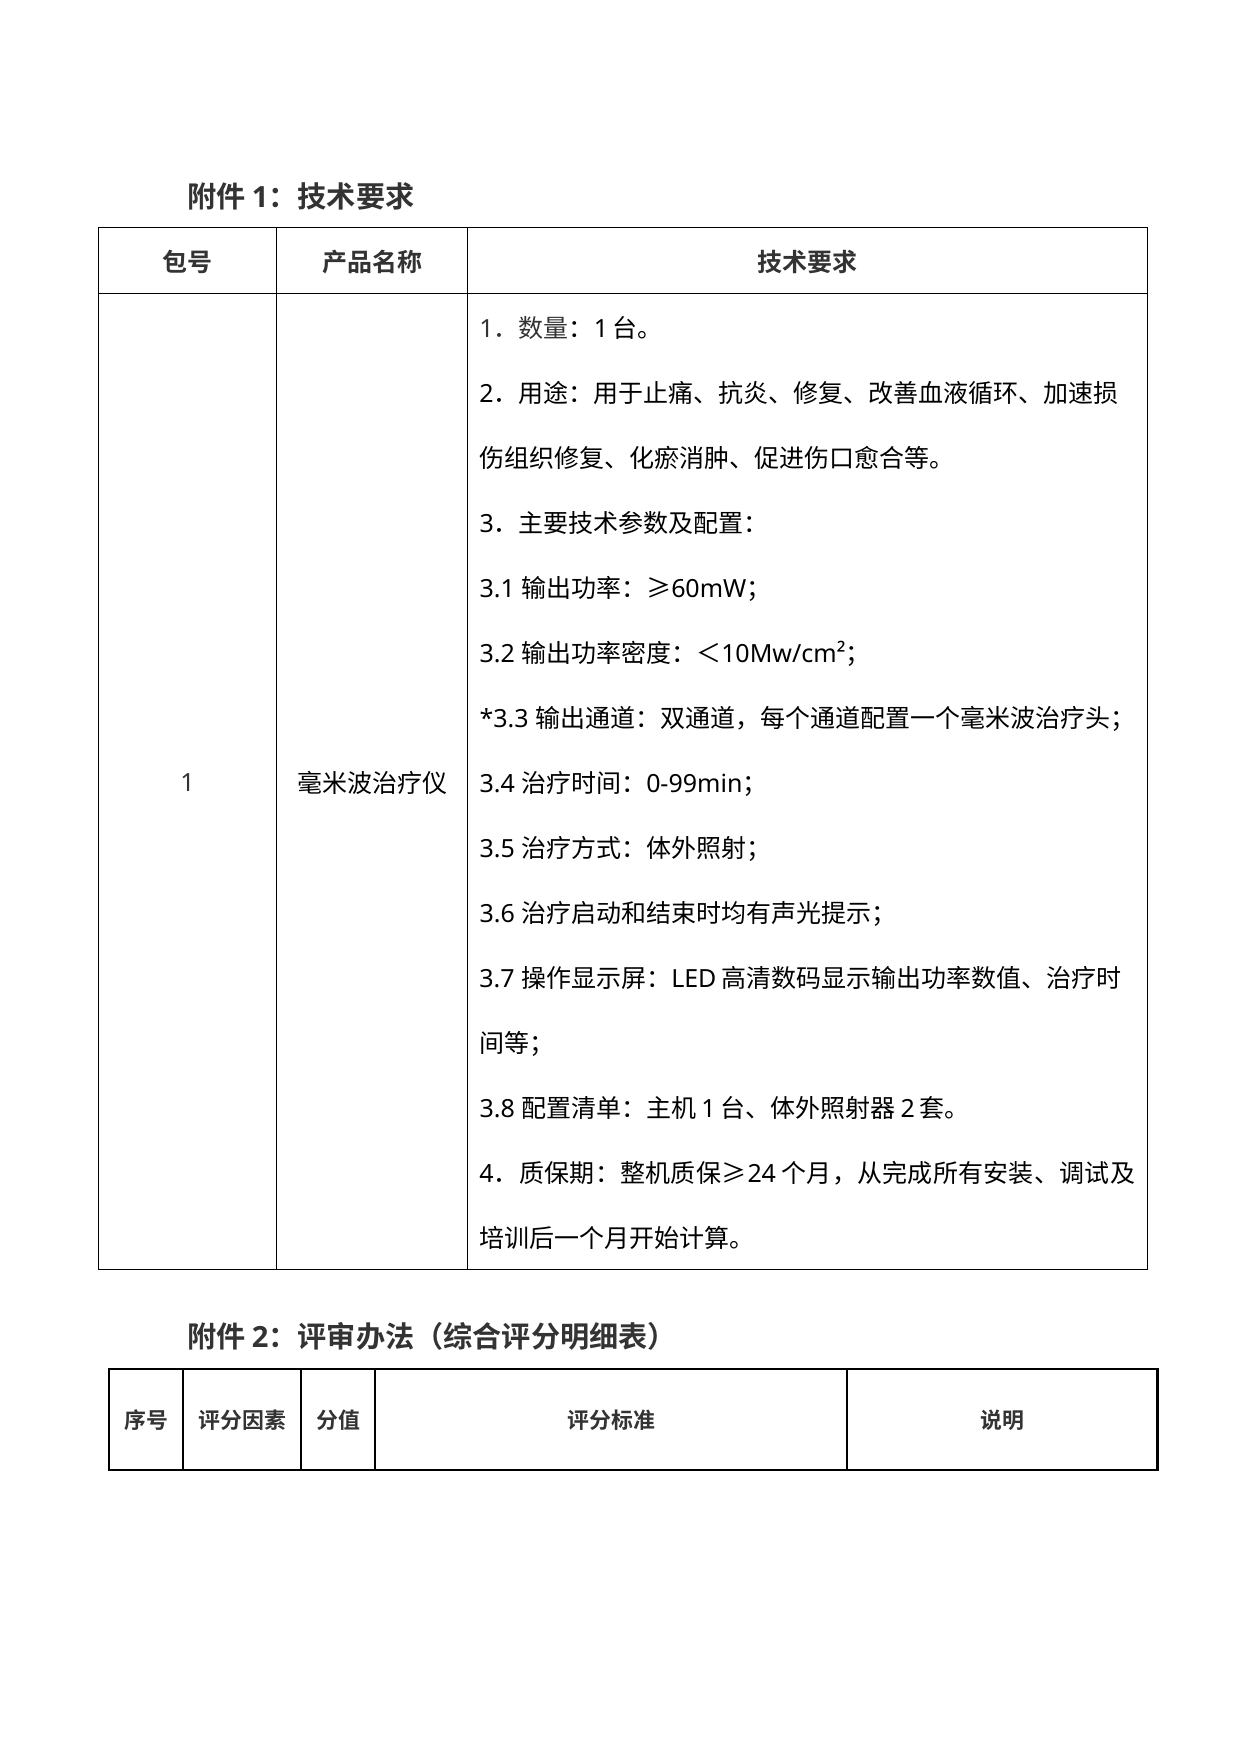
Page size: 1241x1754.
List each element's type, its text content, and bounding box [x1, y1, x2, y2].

table_header 说明 [848, 1370, 1156, 1469]
table_header 产品名称 [277, 228, 467, 293]
table_header 评分因素 [184, 1370, 300, 1469]
table_header 评分标准 [376, 1370, 846, 1469]
table_cell 1 [99, 294, 276, 1269]
table_cell 毫米波治疗仪 [277, 294, 467, 1269]
table_cell 1．数量：1台。 2．用途：用于止痛、抗炎、修复、改善血液循环、加速损伤组织修复、化瘀消肿、促进伤口愈合等。 3．主要技术参数及配置： 3.1 输出功率：≥60mW； 3.2 输出功率密度：＜10Mw/cm²； *3.3 输出通道：双通道，每个通道配置一个毫米波治疗头； 3.4 治疗时间：0-99min； 3.5 治疗方式：体外照射； 3.6 治疗启动和结束时均有声光提示； 3.7 操作显示屏：LED高清数码显示输出功率数值、治疗时间等； 3.8 配置清单：主机1台、体外照射器2套。 4．质保期：整机质保≥24个月，从完成所有安装、调试及培训后一个月开始计算。 [468, 294, 1147, 1269]
text 附件2：评审办法（综合评分明细表） [187, 1303, 1053, 1368]
table_header 包号 [99, 228, 276, 293]
table_header 序号 [110, 1370, 182, 1469]
text 附件1：技术要求 [187, 162, 1053, 227]
table_header 技术要求 [468, 228, 1147, 293]
table_header 分值 [302, 1370, 374, 1469]
